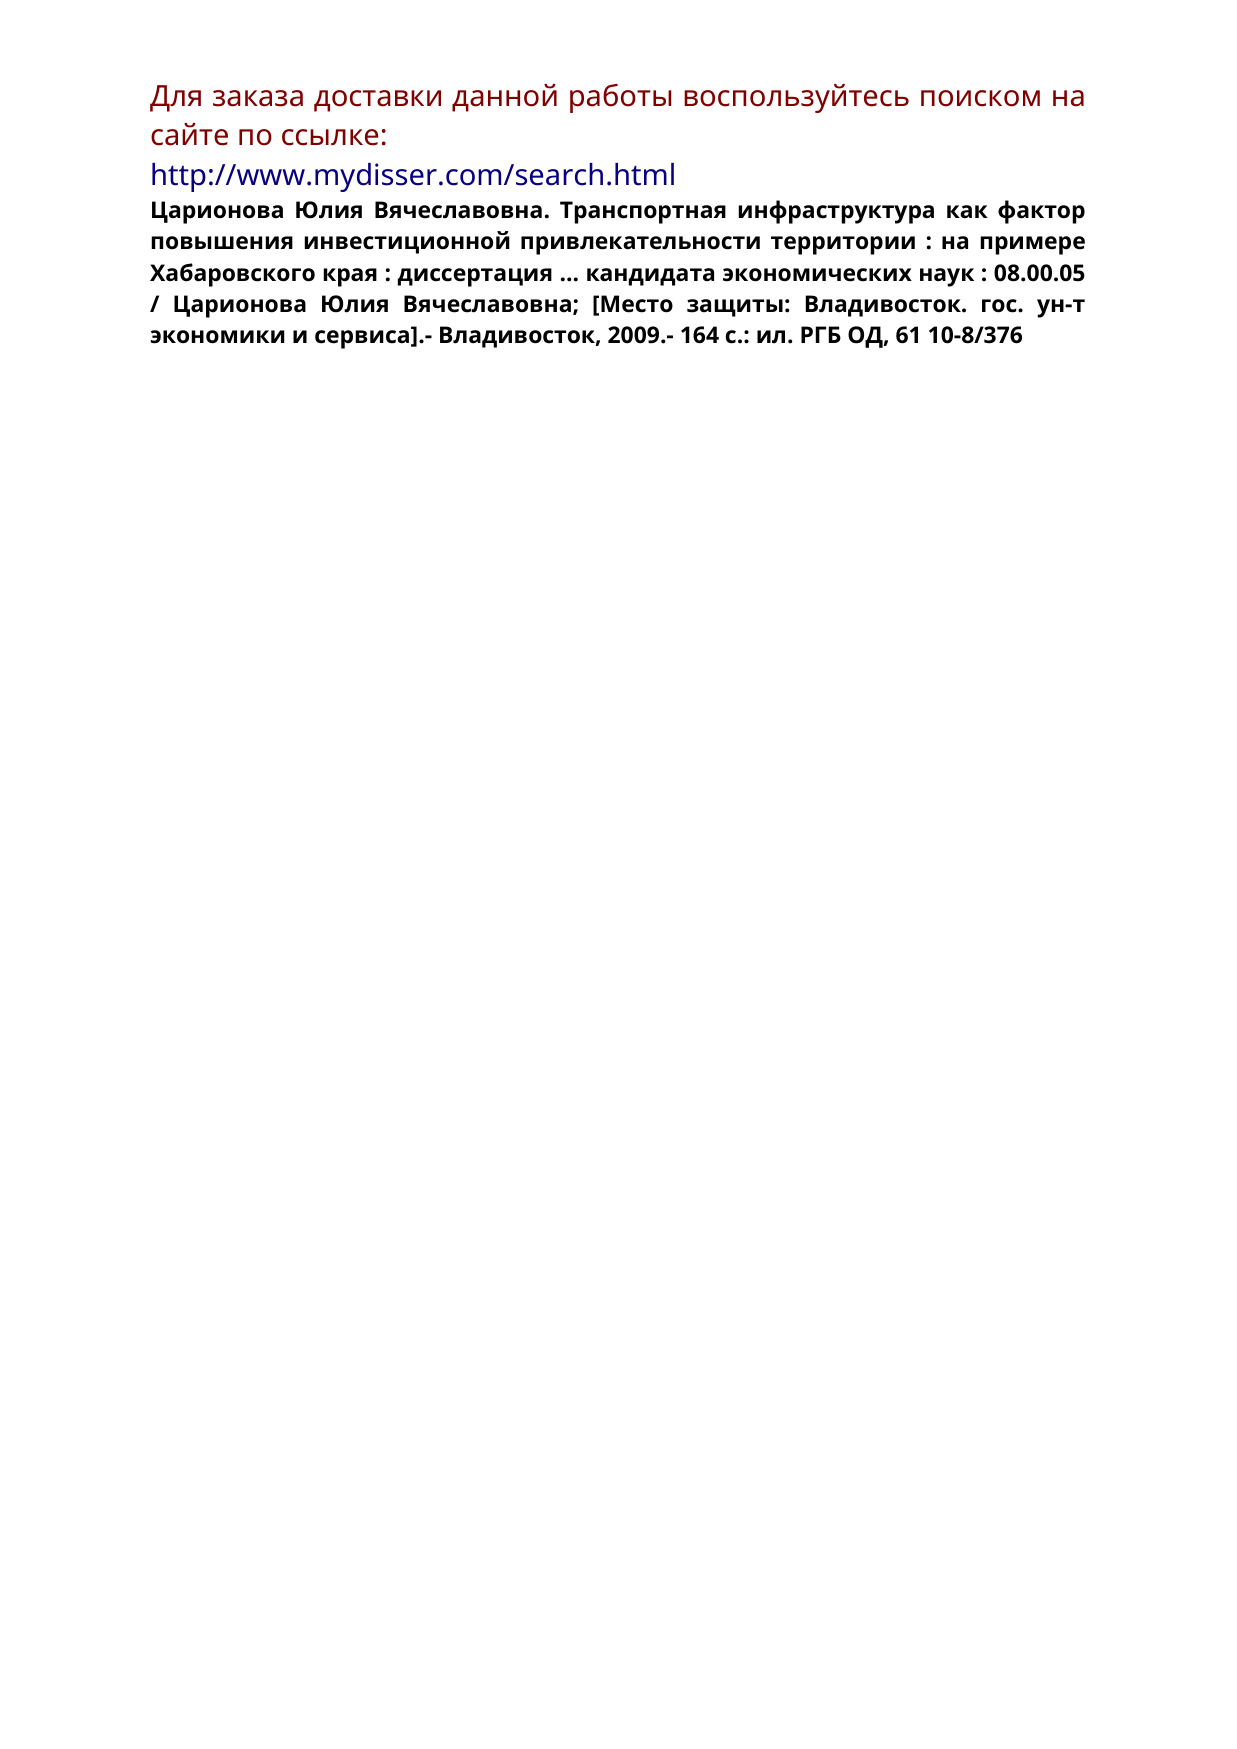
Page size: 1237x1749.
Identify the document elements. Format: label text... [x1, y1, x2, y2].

text Царионова Юлия Вячеславовна. Транспортная инфраструктура как фактор повышения инвестиционной привлекательности территории : на примере Хабаровского края : диссертация ... кандидата экономических наук : 08.00.05 / Царионова Юлия Вячеславовна; [Место защиты: Владивосток. гос. ун-т экономики и сервиса].- Владивосток, 2009.- 164 с.: ил. РГБ ОД, 61 10-8/376 [150, 194, 1086, 350]
